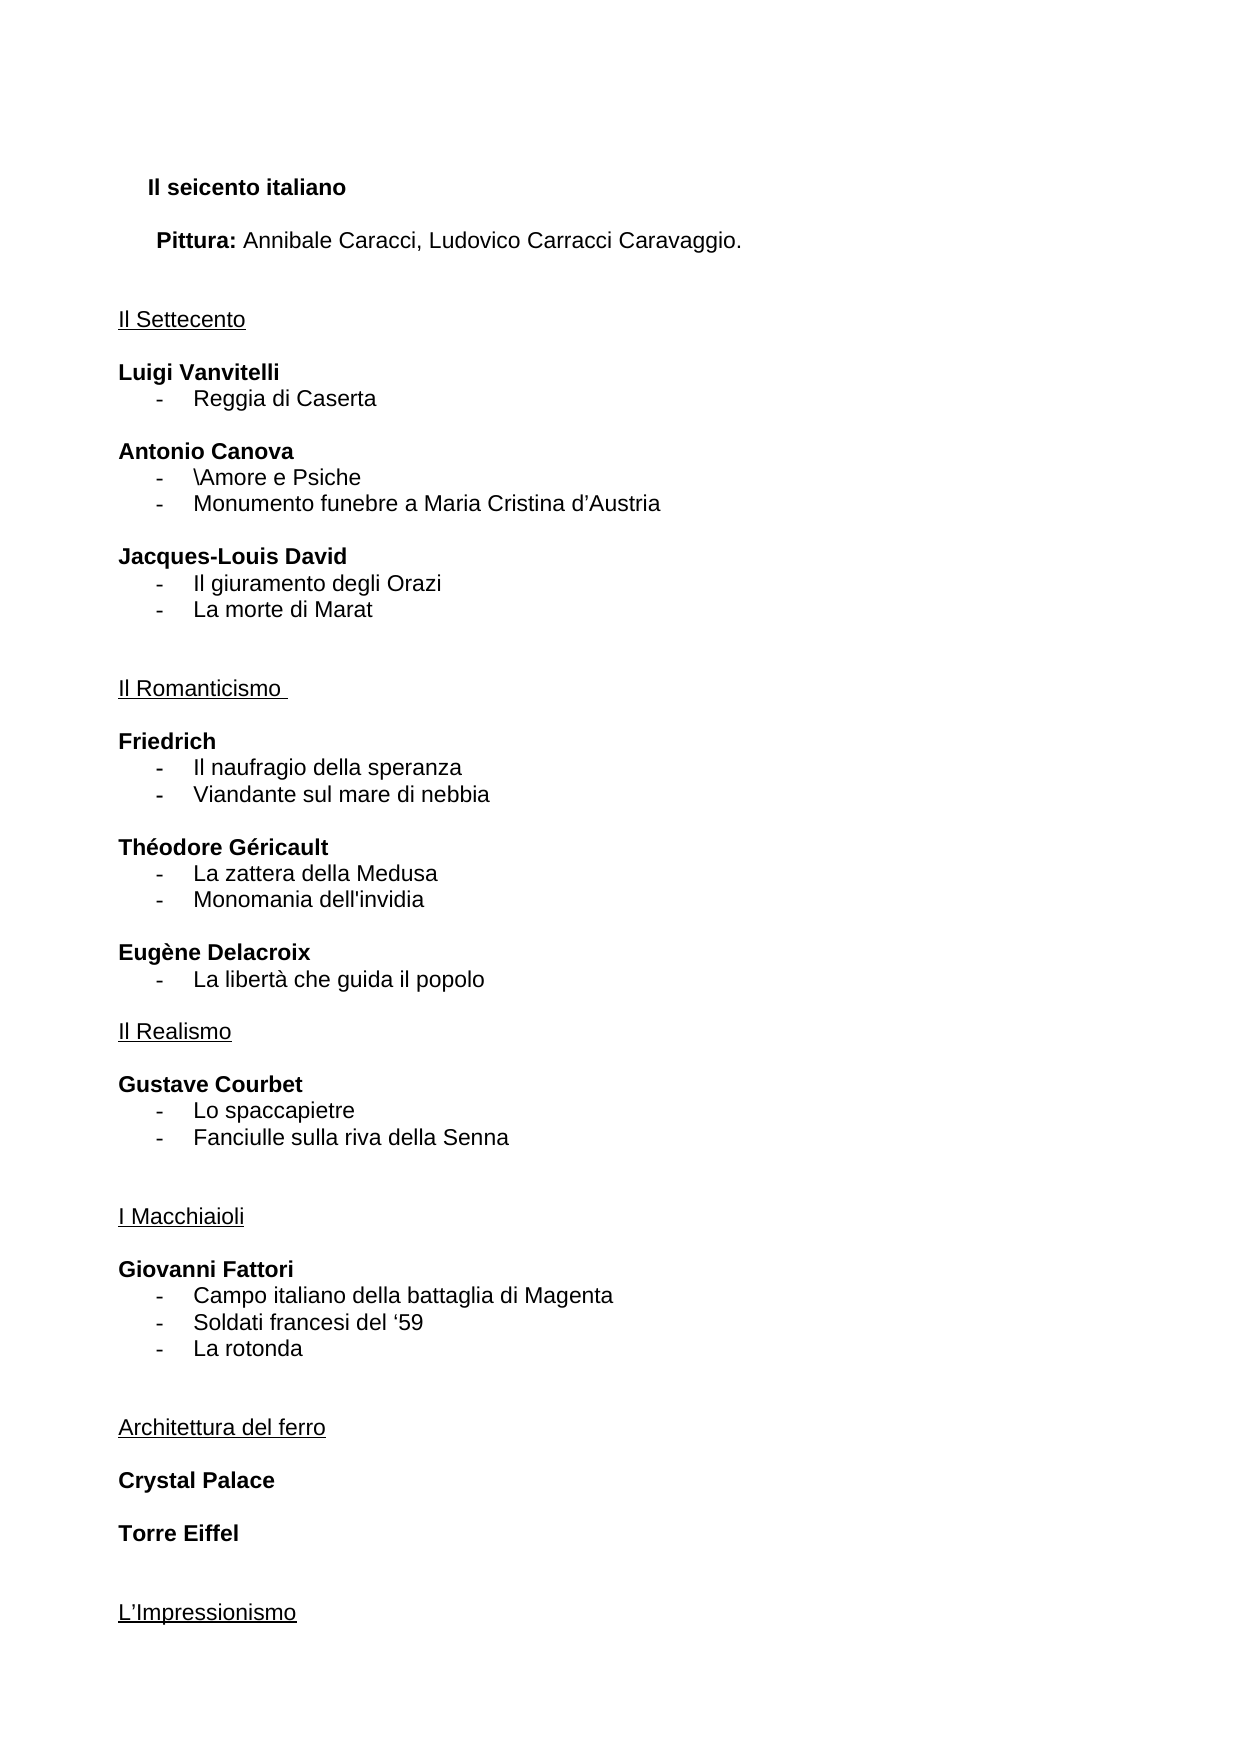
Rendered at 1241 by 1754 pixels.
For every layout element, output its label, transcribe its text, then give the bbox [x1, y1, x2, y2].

text Il Settecento [118, 306, 1122, 332]
list Lo spaccapietre [156, 1097, 1122, 1124]
list Campo italiano della battaglia di Magenta [156, 1282, 1122, 1308]
list \Amore e Psiche [156, 464, 1122, 490]
text Théodore Géricault [118, 833, 1122, 860]
text Pittura: Annibale Caracci, Ludovico Carracci Caravaggio. [118, 227, 1122, 253]
list Reggia di Caserta [156, 385, 1122, 411]
list Monomania dell'invidia [156, 886, 1122, 913]
text Antonio Canova [118, 438, 1122, 464]
text Gustave Courbet [118, 1071, 1122, 1097]
text Architettura del ferro [118, 1414, 1122, 1441]
text Giovanni Fattori [118, 1256, 1122, 1282]
text I Macchiaioli [118, 1203, 1122, 1229]
text Friedrich [118, 728, 1122, 754]
text Il seicento italiano [148, 174, 1122, 200]
text L’Impressionismo [118, 1599, 1122, 1625]
list La zattera della Medusa [156, 860, 1122, 886]
text Jacques-Louis David [118, 543, 1122, 569]
list La libertà che guida il popolo [156, 966, 1122, 992]
text Il Realismo [118, 1018, 1122, 1045]
list Il naufragio della speranza [156, 754, 1122, 781]
list Monumento funebre a Maria Cristina d’Austria [156, 490, 1122, 517]
list La rotonda [156, 1335, 1122, 1361]
text Torre Eiffel [118, 1519, 1122, 1546]
text Luigi Vanvitelli [118, 358, 1122, 385]
list La morte di Marat [156, 596, 1122, 622]
list Soldati francesi del ‘59 [156, 1308, 1122, 1335]
text Eugène Delacroix [118, 939, 1122, 966]
list Viandante sul mare di nebbia [156, 781, 1122, 807]
text Il Romanticismo [118, 675, 1122, 702]
list Fanciulle sulla riva della Senna [156, 1124, 1122, 1150]
text Crystal Palace [118, 1467, 1122, 1493]
list Il giuramento degli Orazi [156, 569, 1122, 596]
